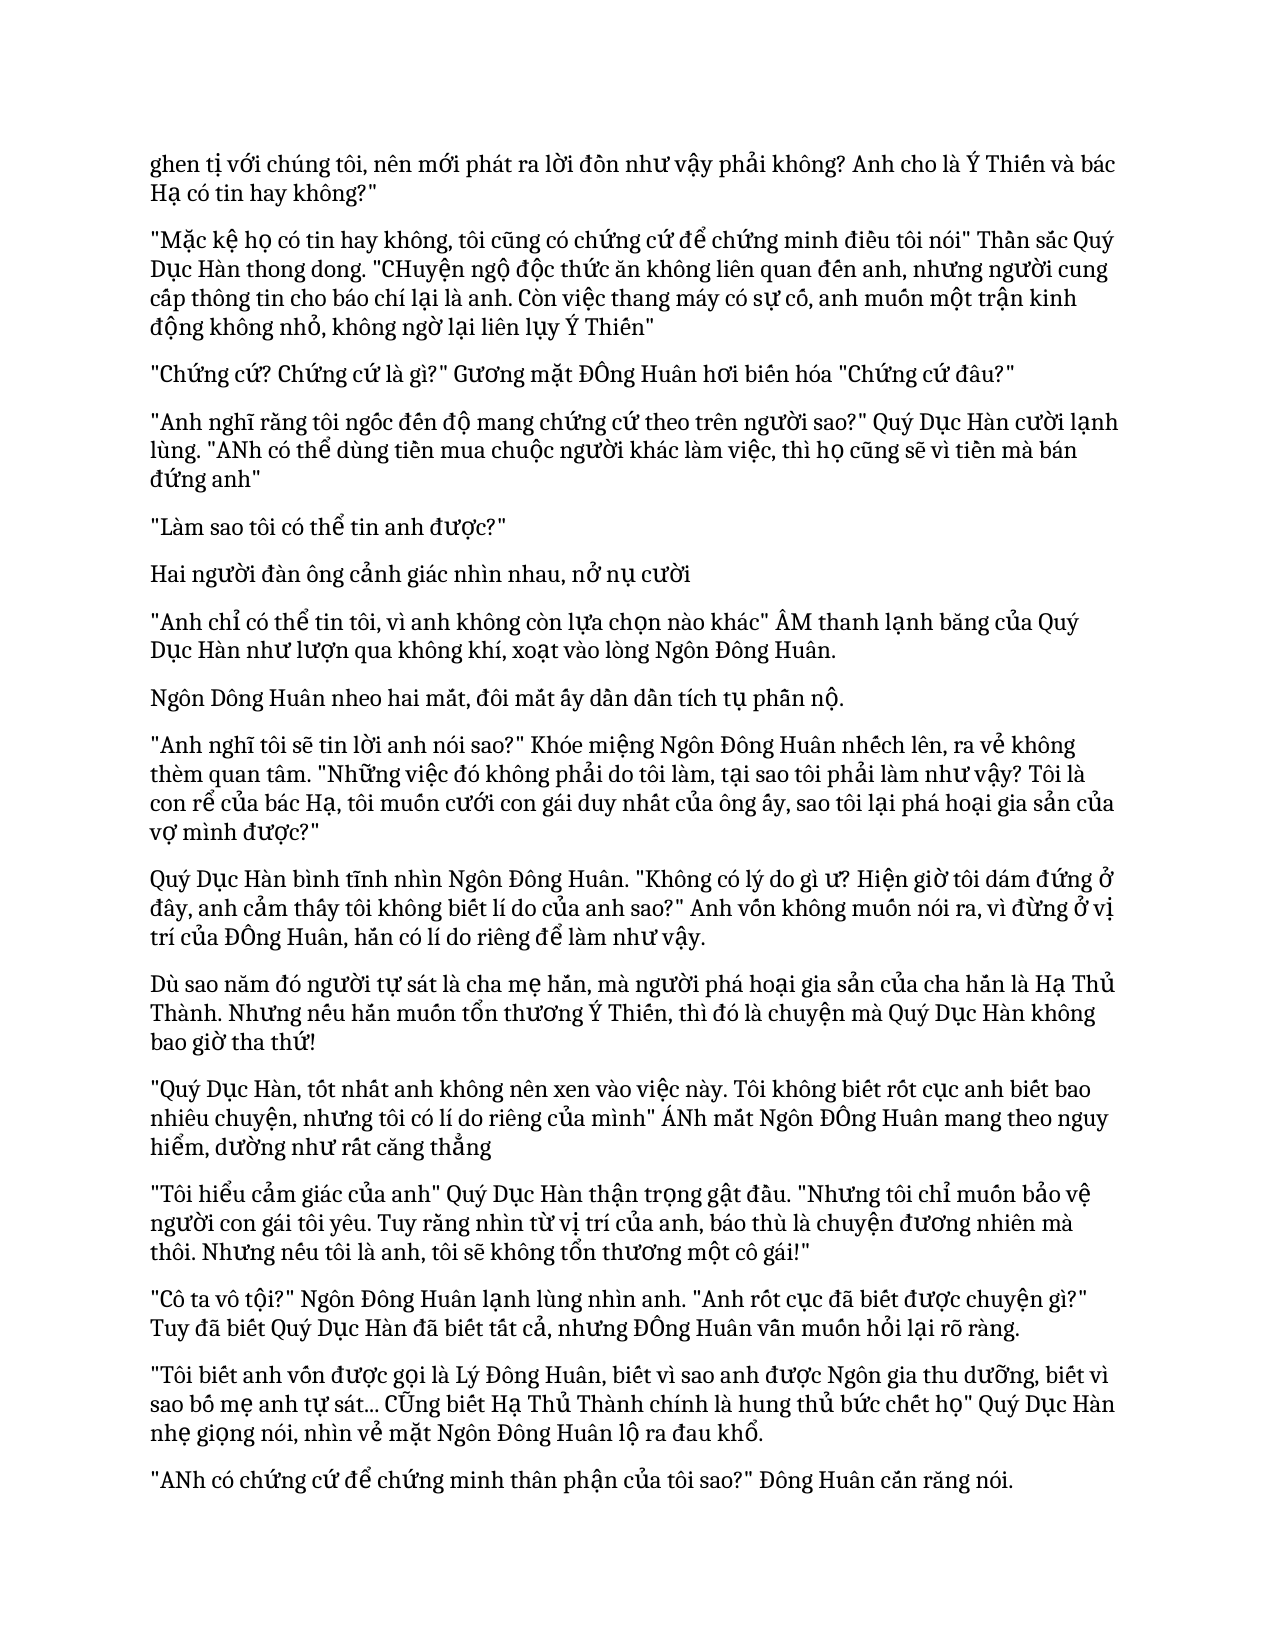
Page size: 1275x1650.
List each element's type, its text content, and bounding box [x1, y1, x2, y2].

text "ANh có chứng cứ để chứng minh thân phận của tôi sao?" Đông Huân cắn răng nói. [150, 1466, 1125, 1495]
text "Cô ta vô tội?" Ngôn Đông Huân lạnh lùng nhìn anh. "Anh rốt cục đã biết được chuyện gì?" Tuy đã biết Quý Dục Hàn đã biết tất cả, nhưng ĐÔng Huân vẫn muốn hỏi lại rõ ràng. [150, 1285, 1125, 1342]
text "Tôi biết anh vốn được gọi là Lý Đông Huân, biết vì sao anh được Ngôn gia thu dưỡng, biết vì sao bố mẹ anh tự sát... CŨng biết Hạ Thủ Thành chính là hung thủ bức chết họ" Quý Dục Hàn nhẹ giọng nói, nhìn vẻ mặt Ngôn Đông Huân lộ ra đau khổ. [150, 1361, 1125, 1447]
text Dù sao năm đó người tự sát là cha mẹ hắn, mà người phá hoại gia sản của cha hắn là Hạ Thủ Thành. Nhưng nếu hắn muốn tổn thương Ý Thiến, thì đó là chuyện mà Quý Dục Hàn không bao giờ tha thứ! [150, 970, 1125, 1056]
text "Tôi hiểu cảm giác của anh" Quý Dục Hàn thận trọng gật đầu. "Nhưng tôi chỉ muốn bảo vệ người con gái tôi yêu. Tuy rằng nhìn từ vị trí của anh, báo thù là chuyện đương nhiên mà thôi. Nhưng nếu tôi là anh, tôi sẽ không tổn thương một cô gái!" [150, 1180, 1125, 1266]
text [150, 150, 1125, 207]
text "Làm sao tôi có thể tin anh được?" [150, 512, 1125, 541]
text Ngôn Dông Huân nheo hai mắt, đôi mắt ấy dần dần tích tụ phẫn nộ. [150, 684, 1125, 712]
text "Anh chỉ có thể tin tôi, vì anh không còn lựa chọn nào khác" ÂM thanh lạnh băng của Quý Dục Hàn như lượn qua không khí, xoạt vào lòng Ngôn Đông Huân. [150, 607, 1125, 665]
text "Quý Dục Hàn, tốt nhất anh không nên xen vào việc này. Tôi không biết rốt cục anh biết bao nhiêu chuyện, nhưng tôi có lí do riêng của mình" ÁNh mắt Ngôn ĐÔng Huân mang theo nguy hiểm, dường như rất căng thẳng [150, 1075, 1125, 1161]
text "Anh nghĩ tôi sẽ tin lời anh nói sao?" Khóe miệng Ngôn Đông Huân nhếch lên, ra vẻ không thèm quan tâm. "Những việc đó không phải do tôi làm, tại sao tôi phải làm như vậy? Tôi là con rể của bác Hạ, tôi muốn cưới con gái duy nhất của ông ấy, sao tôi lại phá hoại gia sản của vợ mình được?" [150, 731, 1125, 846]
text "Chứng cứ? Chứng cứ là gì?" Gương mặt ĐÔng Huân hơi biến hóa "Chứng cứ đâu?" [150, 360, 1125, 389]
text Hai người đàn ông cảnh giác nhìn nhau, nở nụ cười [150, 560, 1125, 589]
text Quý Dục Hàn bình tĩnh nhìn Ngôn Đông Huân. "Không có lý do gì ư? Hiện giờ tôi dám đứng ở đây, anh cảm thấy tôi không biết lí do của anh sao?" Anh vốn không muốn nói ra, vì đừng ở vị trí của ĐÔng Huân, hắn có lí do riêng để làm như vậy. [150, 865, 1125, 951]
text "Anh nghĩ rằng tôi ngốc đến độ mang chứng cứ theo trên người sao?" Quý Dục Hàn cười lạnh lùng. "ANh có thể dùng tiền mua chuộc người khác làm việc, thì họ cũng sẽ vì tiền mà bán đứng anh" [150, 407, 1125, 494]
text "Mặc kệ họ có tin hay không, tôi cũng có chứng cứ để chứng minh điều tôi nói" Thần sắc Quý Dục Hàn thong dong. "CHuyện ngộ độc thức ăn không liên quan đến anh, nhưng người cung cấp thông tin cho báo chí lại là anh. Còn việc thang máy có sự cố, anh muốn một trận kinh động không nhỏ, không ngờ lại liên lụy Ý Thiến" [150, 226, 1125, 341]
